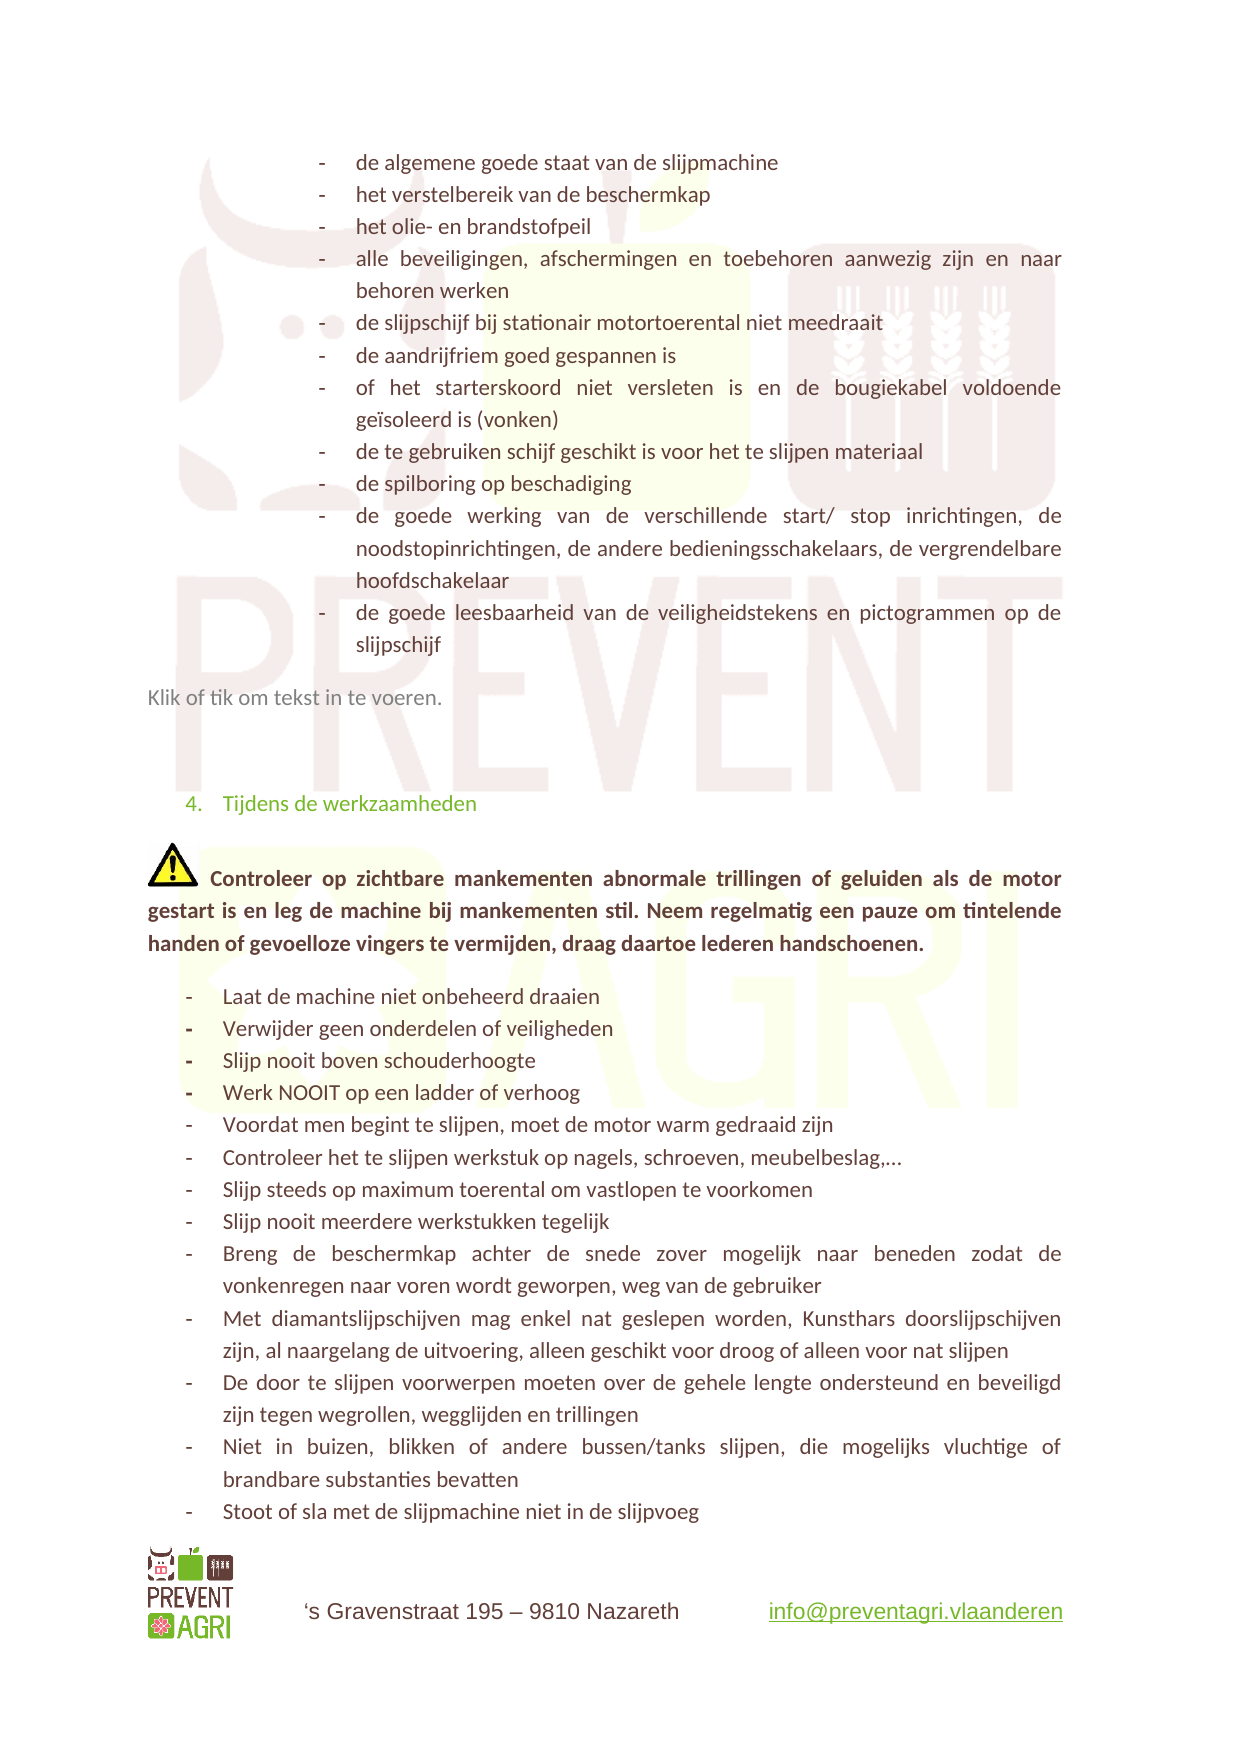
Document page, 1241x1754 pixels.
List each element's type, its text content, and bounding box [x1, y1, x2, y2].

list Voordat men begint te slijpen, moet de motor warm gedraaid zijn [185, 1111, 1063, 1139]
list het verstelbereik van de beschermkap [318, 180, 1063, 208]
list Met diamantslijpschijven mag enkel nat geslepen worden, Kunsthars doorslijpschijven zijn, al naargelang de uitvoering, alleen geschikt voor droog of alleen voor nat slijpen [185, 1304, 1063, 1364]
list Werk NOOIT op een ladder of verhoog [185, 1078, 1063, 1106]
list Slijp nooit meerdere werkstukken tegelijk [185, 1207, 1063, 1235]
list Niet in buizen, blikken of andere bussen/tanks slijpen, die mogelijks vluchtige of brandbare substanties bevatten [185, 1432, 1063, 1493]
list de spilboring op beschadiging [318, 469, 1063, 497]
list de slijpschijf bij stationair motortoerental niet meedraait [318, 308, 1063, 337]
list de goede leesbaarheid van de veiligheidstekens en pictogrammen op de slijpschijf [318, 598, 1063, 658]
list Controleer het te slijpen werkstuk op nagels, schroeven, meubelbeslag,… [185, 1143, 1063, 1171]
list Breng de beschermkap achter de snede zover mogelijk naar beneden zodat de vonkenregen naar voren wordt geworpen, weg van de gebruiker [185, 1239, 1063, 1299]
list Verwijder geen onderdelen of veiligheden [185, 1014, 1063, 1042]
list Slijp nooit boven schouderhoogte [185, 1046, 1063, 1074]
list De door te slijpen voorwerpen moeten over de gehele lengte ondersteund en beveiligd zijn tegen wegrollen, wegglijden en trillingen [185, 1368, 1063, 1428]
list het olie- en brandstofpeil [318, 212, 1063, 240]
list alle beveiligingen, afschermingen en toebehoren aanwezig zijn en naar behoren werken [318, 244, 1063, 304]
list of het starterskoord niet versleten is en de bougiekabel voldoende geïsoleerd is (vonken) [318, 373, 1063, 433]
picture [147, 1545, 234, 1639]
list de te gebruiken schijf geschikt is voor het te slijpen materiaal [318, 437, 1063, 465]
list de algemene goede staat van de slijpmachine [318, 148, 1063, 176]
list Stoot of sla met de slijpmachine niet in de slijpvoeg [185, 1497, 1063, 1525]
list de goede werking van de verschillende start/ stop inrichtingen, de noodstopinrichtingen, de andere bedieningsschakelaars, de vergrendelbare hoofdschakelaar [318, 502, 1063, 594]
list Slijp steeds op maximum toerental om vastlopen te voorkomen [185, 1175, 1063, 1203]
list Tijdens de werkzaamheden [185, 789, 1063, 817]
text Controleer op zichtbare mankementen abnormale trillingen of geluiden als de motor gestart is en leg de machine bij mankementen stil. Neem regelmatig een pauze om tintelende handen of gevoelloze vingers te vermijden, draag daartoe lederen handschoenen. [148, 842, 1063, 957]
list Laat de machine niet onbeheerd draaien [185, 982, 1063, 1010]
list de aandrijfriem goed gespannen is [318, 341, 1063, 369]
picture [147, 842, 201, 887]
